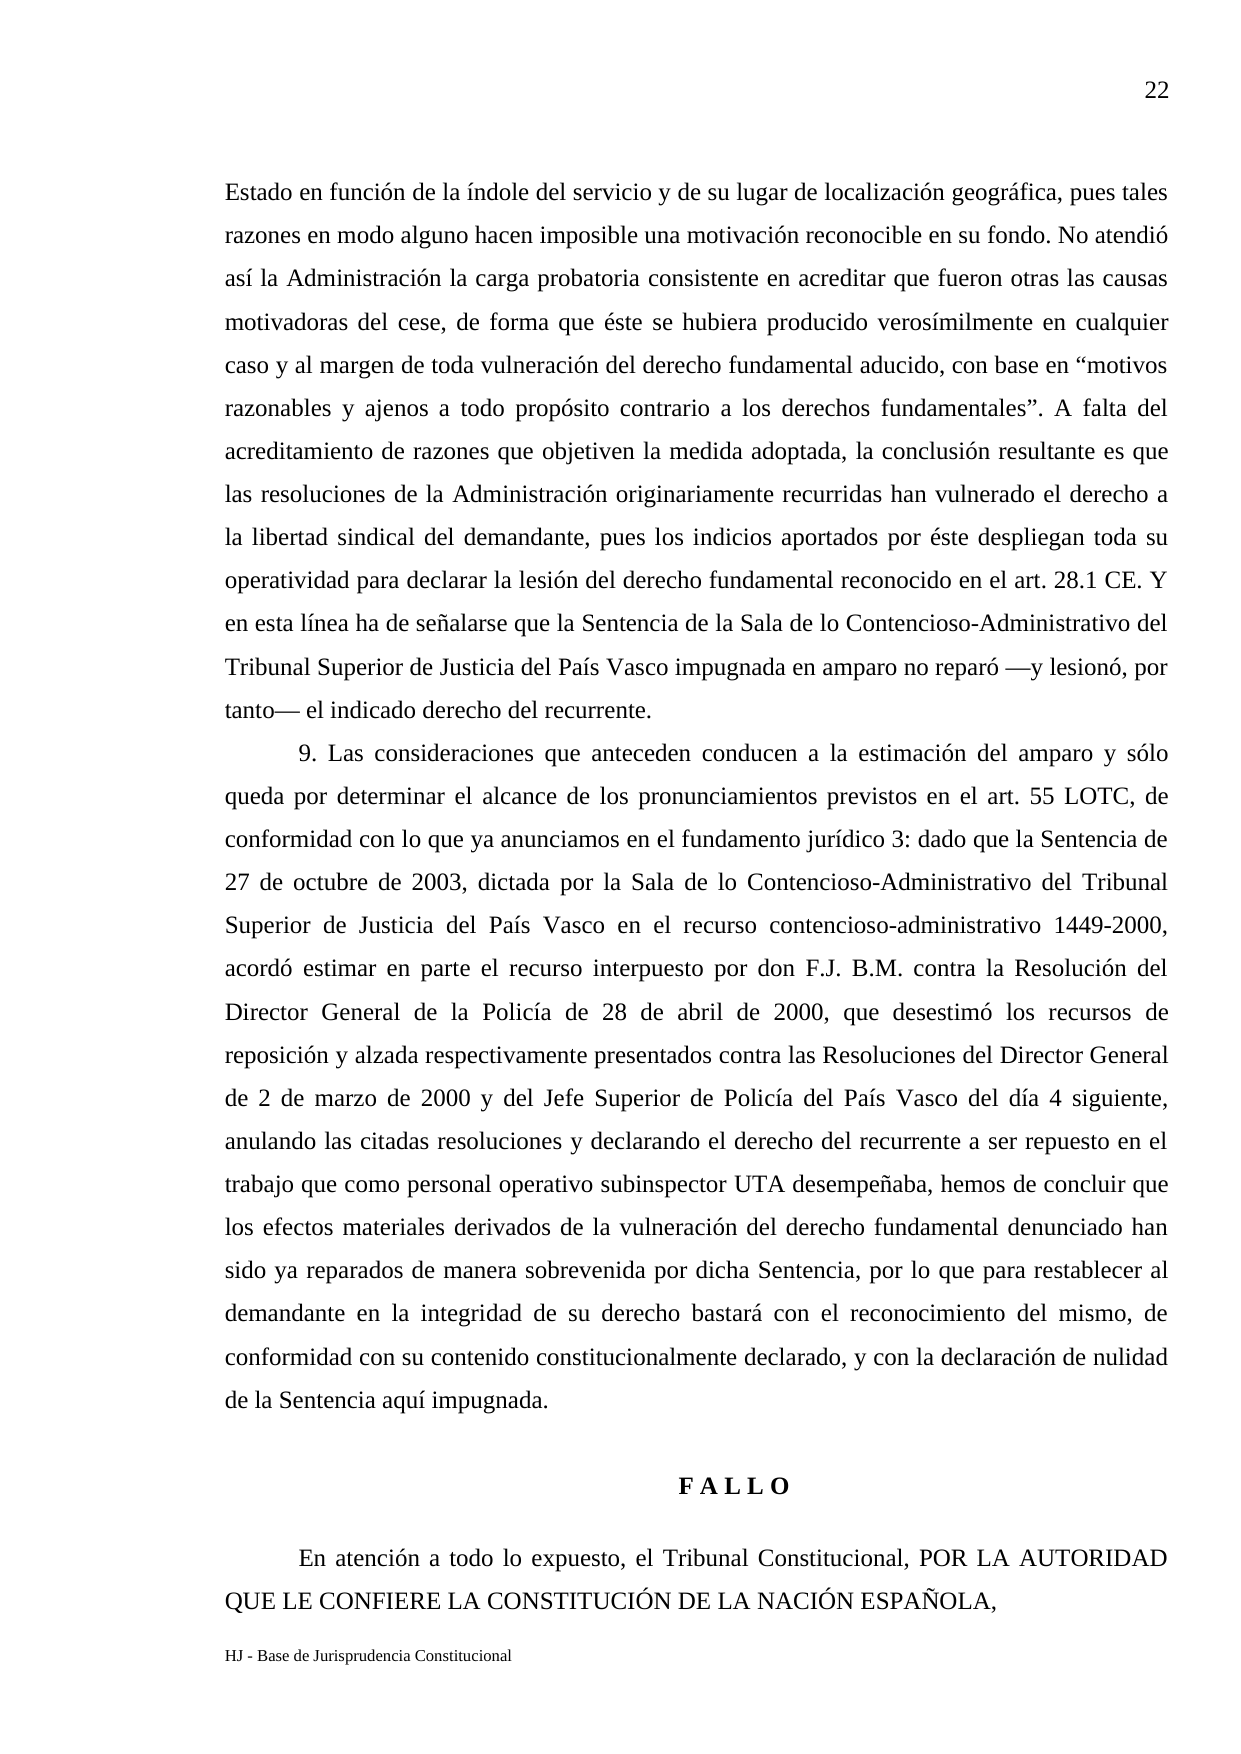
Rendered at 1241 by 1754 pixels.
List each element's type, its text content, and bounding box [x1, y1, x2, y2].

text 9. Las consideraciones que anteceden conducen a la estimación del amparo y sólo queda por determinar el alcance de los pronunciamientos previstos en el art. 55 LOTC, de conformidad con lo que ya anunciamos en el fundamento jurídico 3: dado que la Sentencia de 27 de octubre de 2003, dictada por la Sala de lo Contencioso-Administrativo del Tribunal Superior de Justicia del País Vasco en el recurso contencioso-administrativo 1449-2000, acordó estimar en parte el recurso interpuesto por don F.J. B.M. contra la Resolución del Director General de la Policía de 28 de abril de 2000, que desestimó los recursos de reposición y alzada respectivamente presentados contra las Resoluciones del Director General de 2 de marzo de 2000 y del Jefe Superior de Policía del País Vasco del día 4 siguiente, anulando las citadas resoluciones y declarando el derecho del recurrente a ser repuesto en el trabajo que como personal operativo subinspector UTA desempeñaba, hemos de concluir que los efectos materiales derivados de la vulneración del derecho fundamental denunciado han sido ya reparados de manera sobrevenida por dicha Sentencia, por lo que para restablecer al demandante en la integridad de su derecho bastará con el reconocimiento del mismo, de conformidad con su contenido constitucionalmente declarado, y con la declaración de nulidad de la Sentencia aquí impugnada. [224, 738, 1169, 1413]
subtitle F A L L O [224, 1471, 1169, 1500]
text En atención a todo lo expuesto, el Tribunal Constitucional, POR LA AUTORIDAD QUE LE CONFIERE LA CONSTITUCIÓN DE LA NACIÓN ESPAÑOLA, [224, 1543, 1169, 1615]
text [224, 177, 1169, 723]
